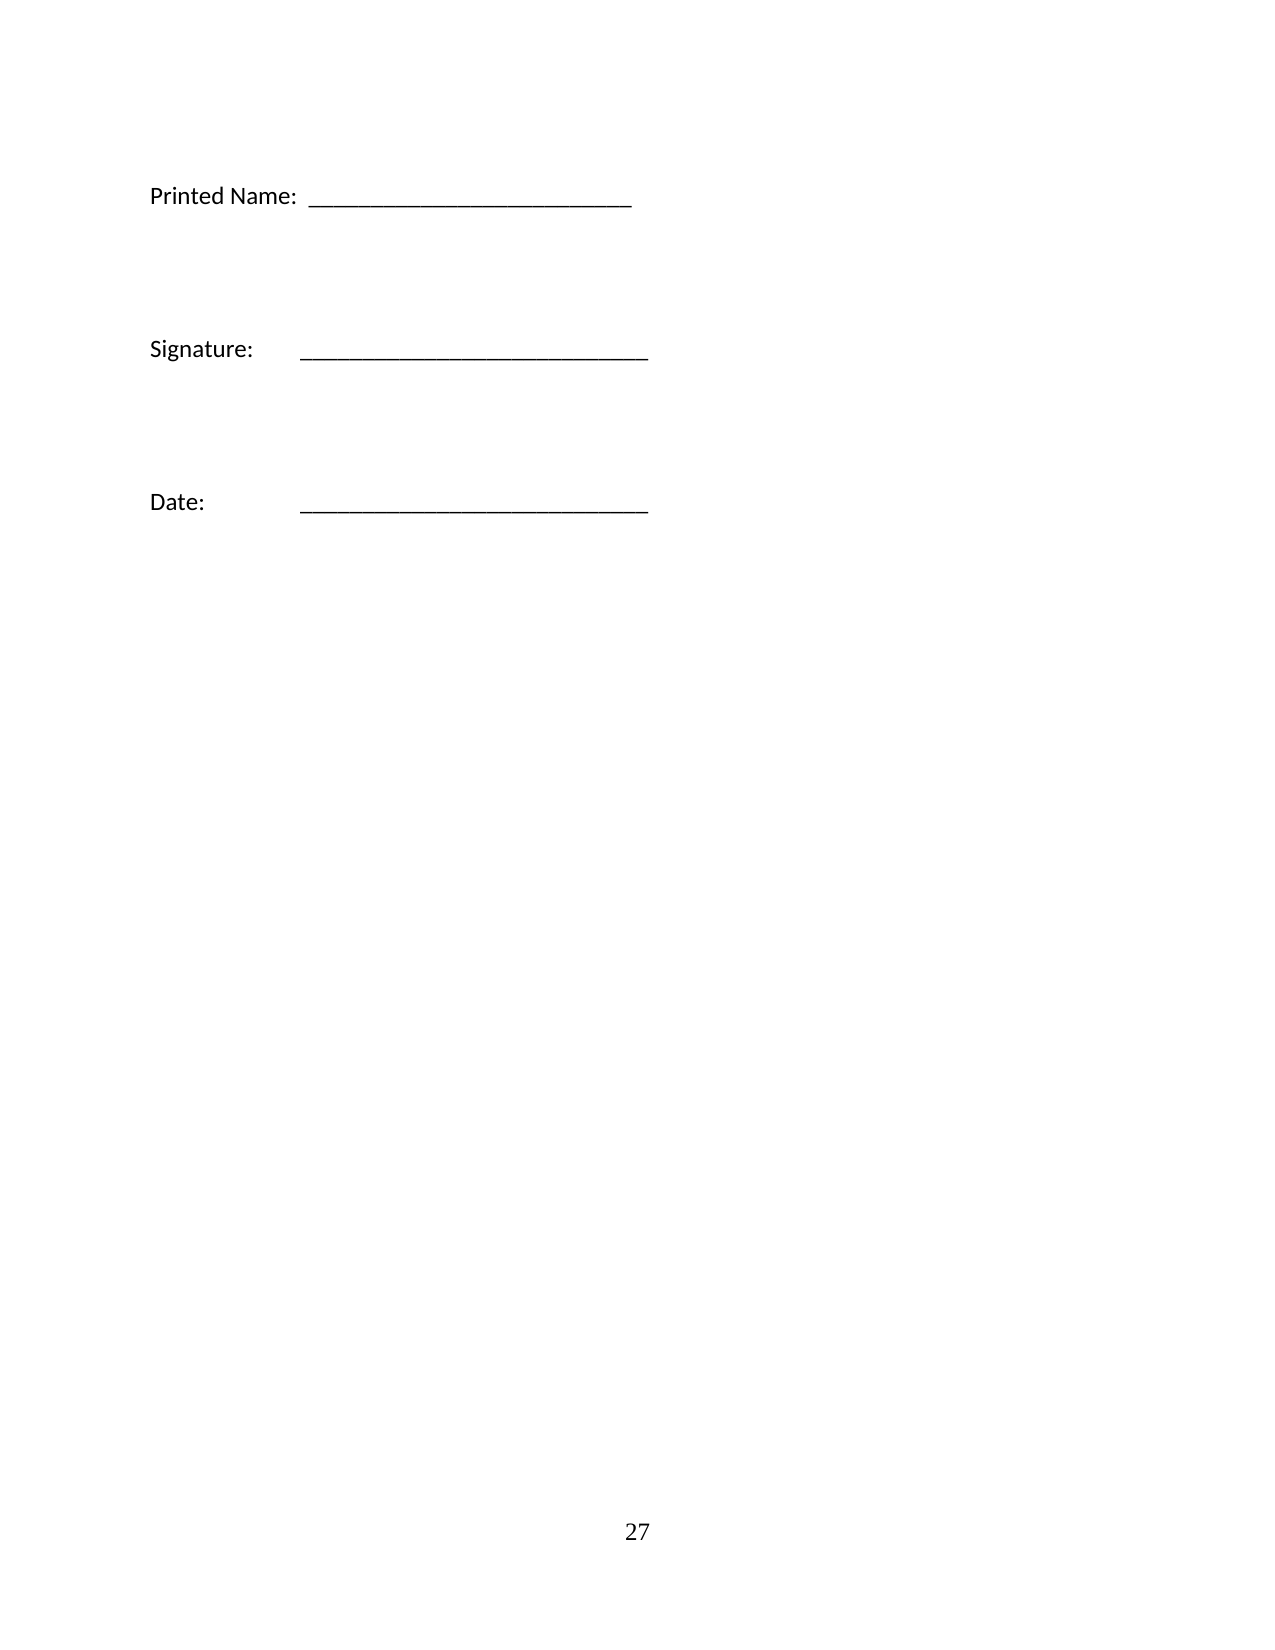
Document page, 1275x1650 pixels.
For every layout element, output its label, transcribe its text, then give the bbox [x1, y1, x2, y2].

text Signature: ____________________________ [150, 333, 1125, 364]
text Printed Name: __________________________ [150, 181, 1125, 211]
text Date: ____________________________ [150, 486, 1125, 516]
